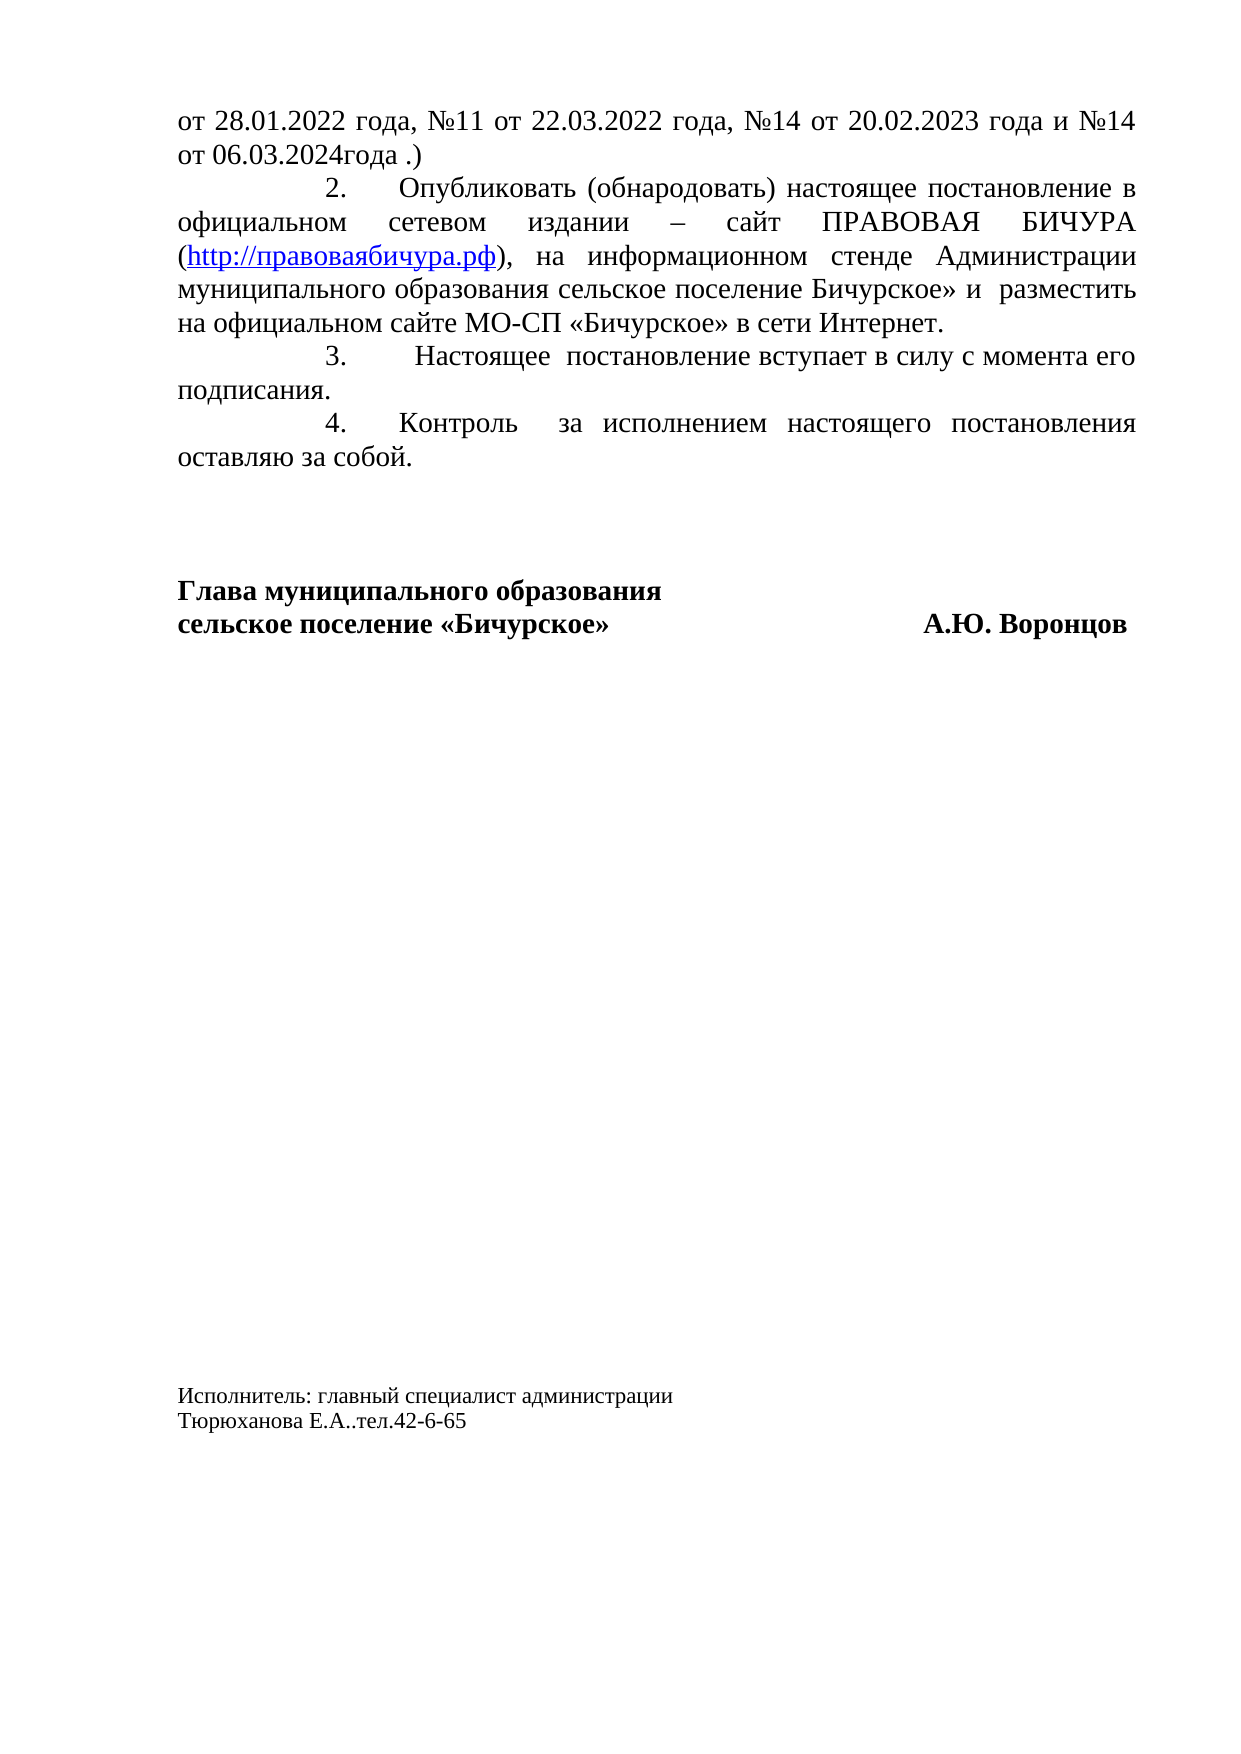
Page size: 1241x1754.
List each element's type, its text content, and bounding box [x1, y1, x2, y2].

text 3. Настоящее постановление вступает в силу с момента его подписания. [177, 338, 1137, 405]
text 4. Контроль за исполнением настоящего постановления оставляю за собой. [177, 405, 1137, 472]
text Исполнитель: главный специалист администрации [177, 1383, 1137, 1408]
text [177, 103, 1137, 171]
text 2. Опубликовать (обнародовать) настоящее постановление в официальном сетевом издании – сайт ПРАВОВАЯ БИЧУРА (http://правоваябичура.рф), на информационном стенде Администрации муниципального образования сельское поселение Бичурское» и разместить на официальном сайте МО-СП «Бичурское» в сети Интернет. [177, 171, 1137, 338]
text Тюрюханова Е.А..тел.42-6-65 [177, 1408, 1137, 1433]
text Глава муниципального образования [177, 573, 1137, 607]
text сельское поселение «Бичурское» А.Ю. Воронцов [177, 607, 1137, 640]
